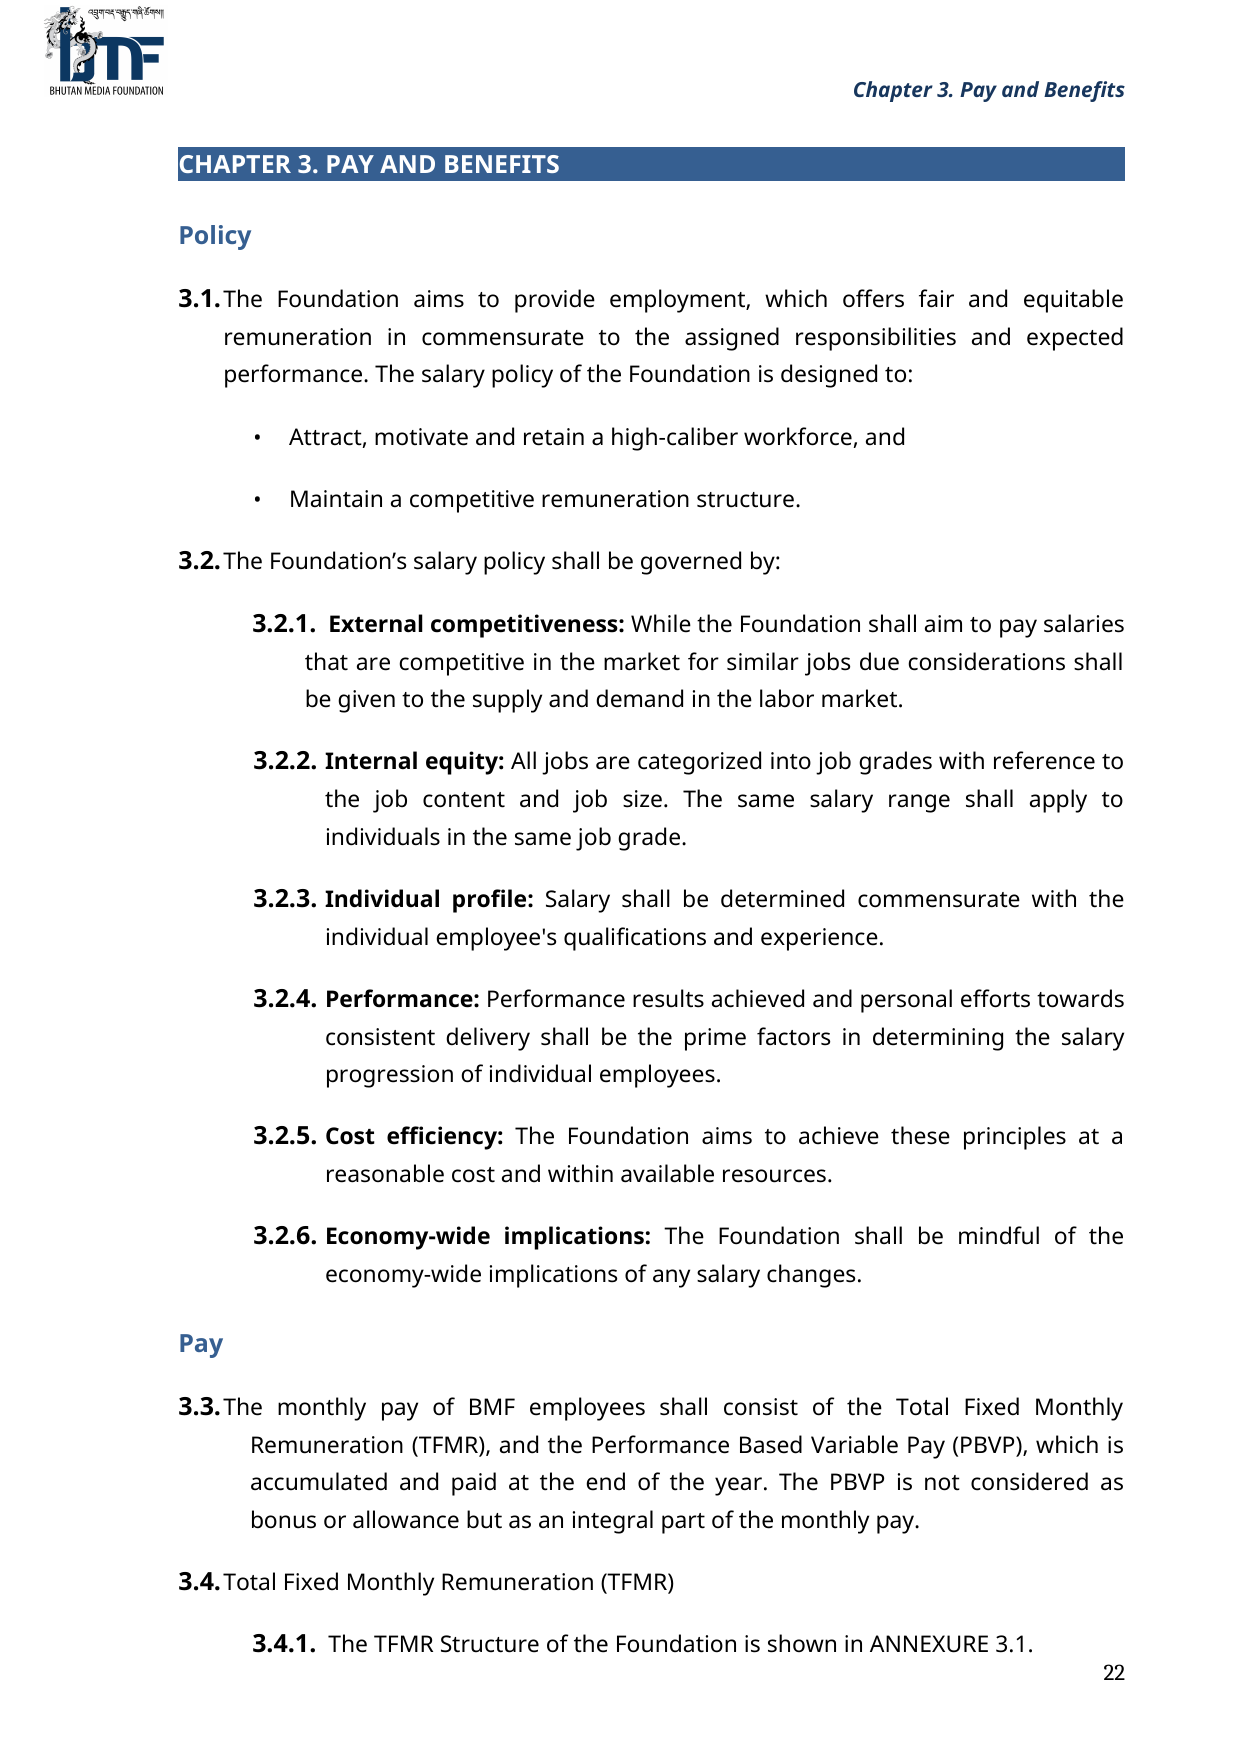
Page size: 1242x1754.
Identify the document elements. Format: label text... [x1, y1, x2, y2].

list Attract, motivate and retain a high-caliber workforce, and [253, 414, 1125, 452]
list The monthly pay of BMF employees shall consist of the Total Fixed Monthly Remuneration (TFMR), and the Performance Based Variable Pay (PBVP), which is accumulated and paid at the end of the year. The PBVP is not considered as bonus or allowance but as an integral part of the monthly pay. [178, 1385, 1125, 1535]
list Economy-wide implications: The Foundation shall be mindful of the economy-wide implications of any salary changes. [253, 1214, 1125, 1289]
list Internal equity: All jobs are categorized into job grades with reference to the job content and job size. The same salary range shall apply to individuals in the same job grade. [253, 739, 1125, 852]
list The Foundation aims to provide employment, which offers fair and equitable remuneration in commensurate to the assigned responsibilities and expected performance. The salary policy of the Foundation is designed to: [178, 277, 1125, 389]
list Maintain a competitive remuneration structure. [253, 477, 1125, 514]
list External competitiveness: While the Foundation shall aim to pay salaries that are competitive in the market for similar jobs due considerations shall be given to the supply and demand in the labor market. [252, 602, 1125, 714]
list Performance: Performance results achieved and personal efforts towards consistent delivery shall be the prime factors in determining the salary progression of individual employees. [253, 977, 1125, 1089]
list Individual profile: Salary shall be determined commensurate with the individual employee's qualifications and experience. [253, 877, 1125, 952]
list The TFMR Structure of the Foundation is shown in ANNEXURE 3.1. [252, 1623, 1125, 1660]
list Total Fixed Monthly Remuneration (TFMR) [178, 1560, 1125, 1598]
subtitle Pay [178, 1323, 1125, 1360]
list Cost efficiency: The Foundation aims to achieve these principles at a reasonable cost and within available resources. [253, 1114, 1125, 1189]
subtitle Policy [178, 214, 1125, 252]
list The Foundation’s salary policy shall be governed by: [178, 539, 1125, 577]
picture [43, 5, 169, 97]
subtitle CHAPTER 3. PAY AND BENEFITS [560, 147, 1125, 181]
